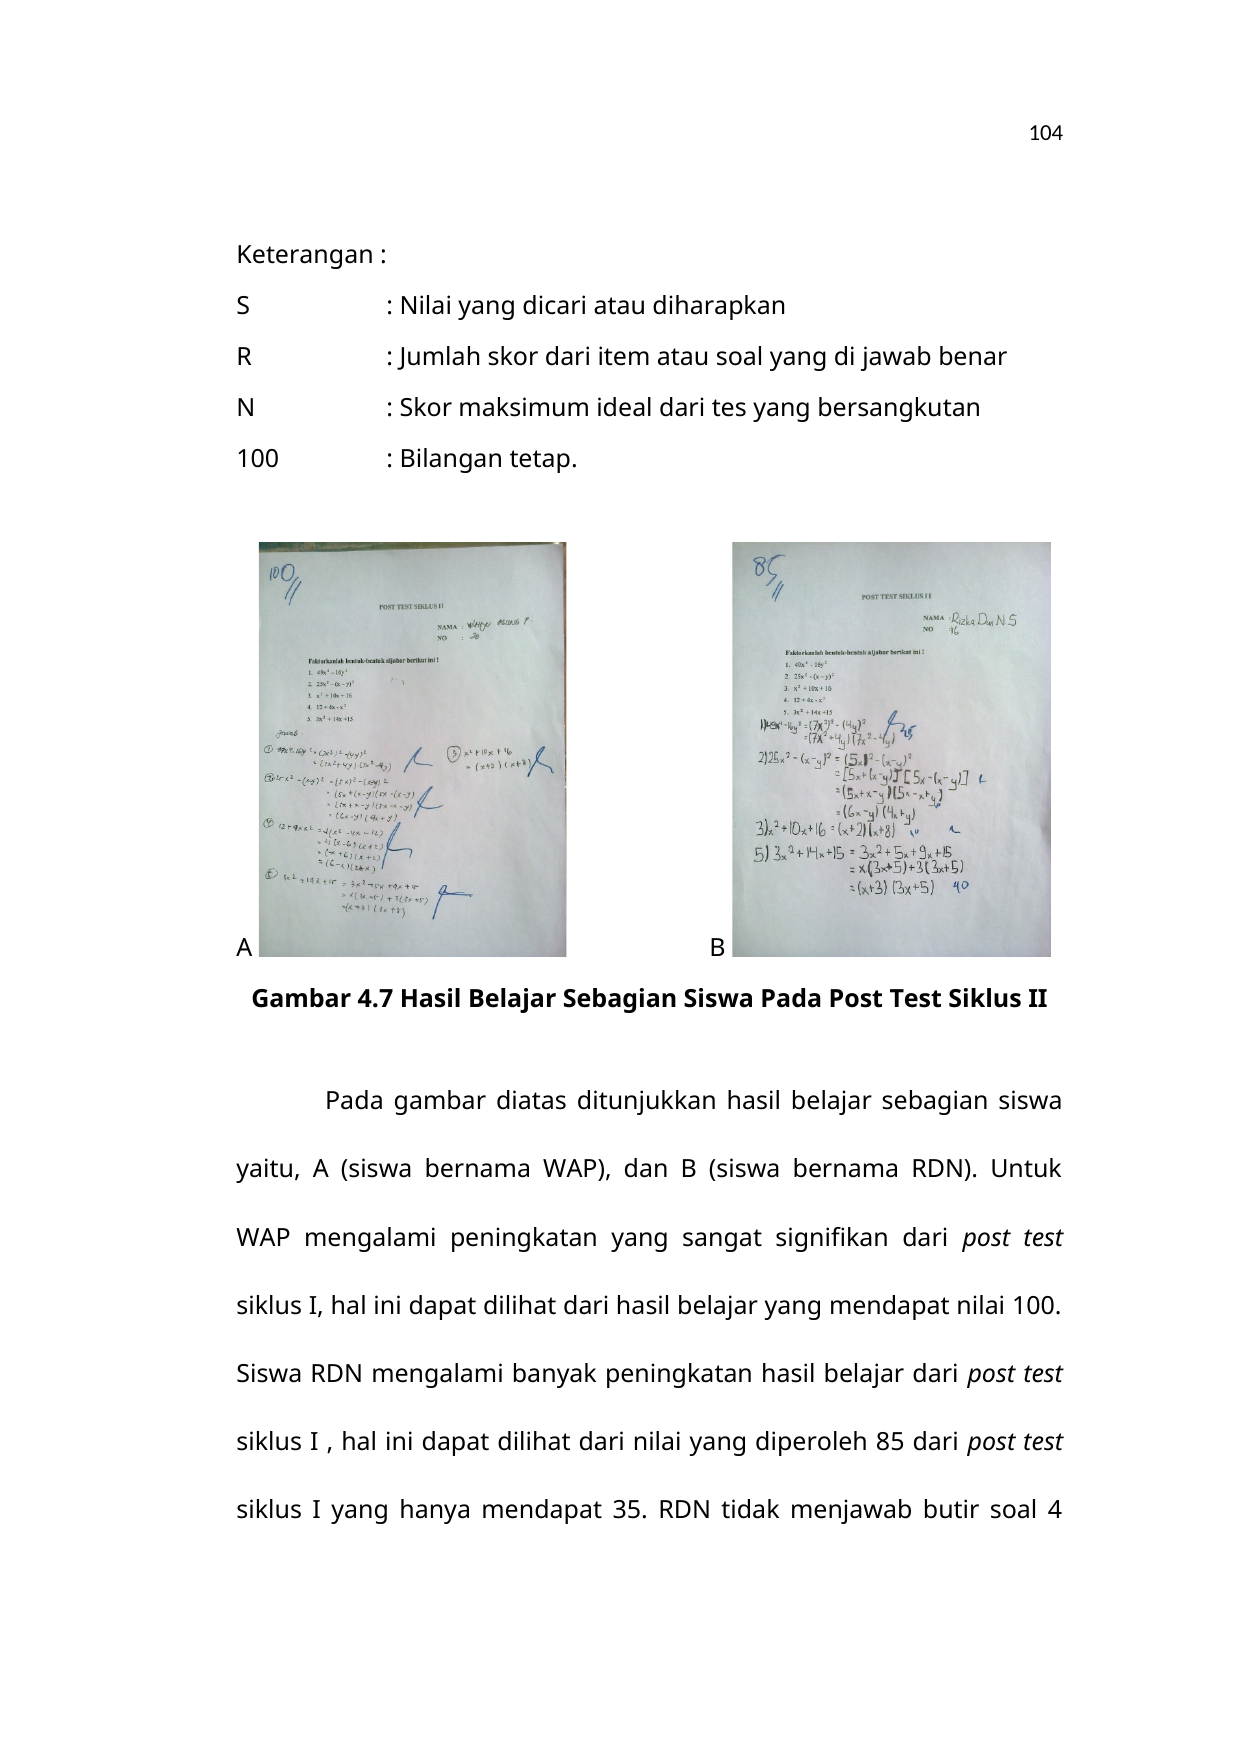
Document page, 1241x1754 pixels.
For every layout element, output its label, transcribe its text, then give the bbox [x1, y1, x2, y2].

text Keterangan : [236, 236, 1063, 270]
text S : Nilai yang dicari atau diharapkan [236, 287, 1063, 321]
text 100 : Bilangan tetap. [236, 440, 1063, 474]
text N : Skor maksimum ideal dari tes yang bersangkutan [236, 389, 1063, 423]
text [236, 1083, 1063, 1526]
text R : Jumlah skor dari item atau soal yang di jawab benar [236, 338, 1063, 372]
picture [732, 542, 1051, 957]
text Gambar 4.7 Hasil Belajar Sebagian Siswa Pada Post Test Siklus II [236, 981, 1063, 1015]
picture [258, 542, 567, 957]
